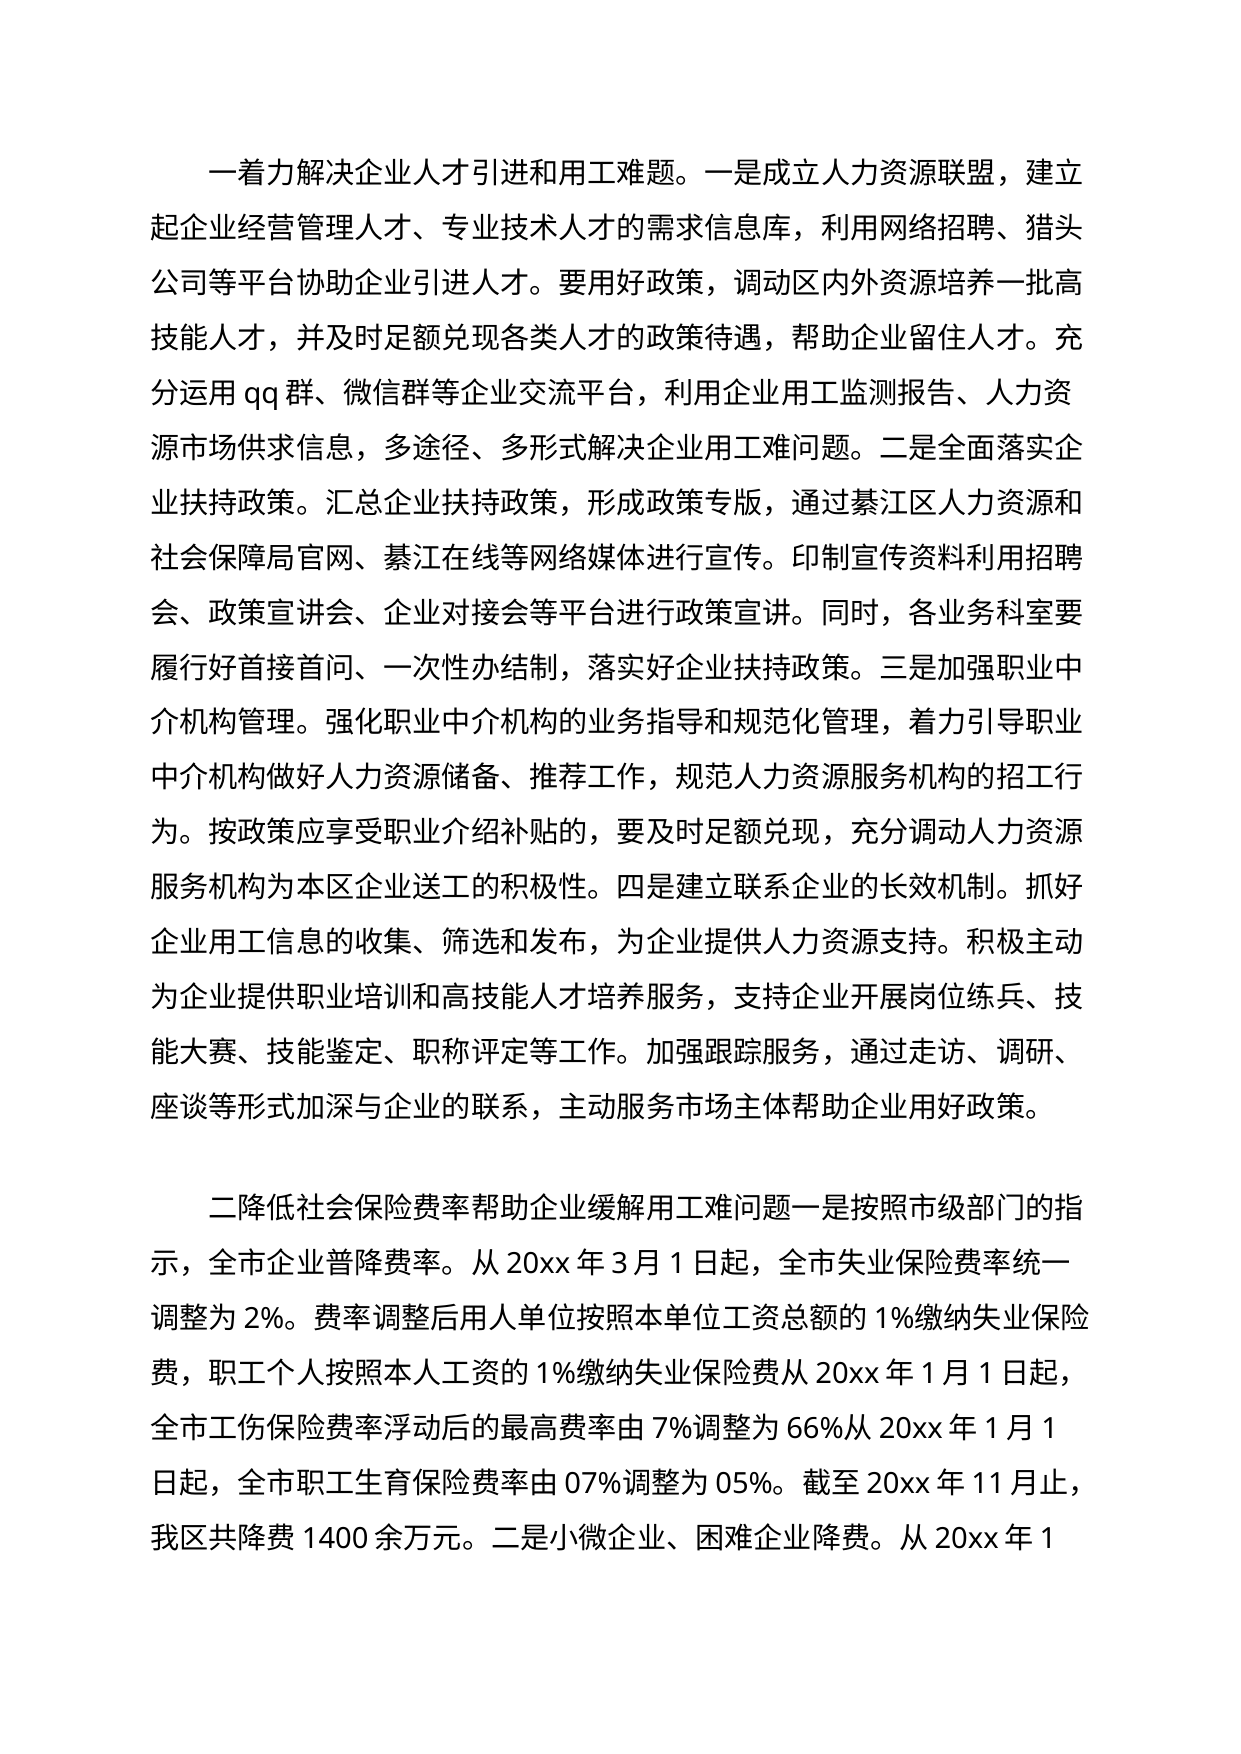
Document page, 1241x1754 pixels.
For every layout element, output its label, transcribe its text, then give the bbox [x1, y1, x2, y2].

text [150, 1185, 1090, 1557]
text 一着力解决企业人才引进和用工难题。一是成立人力资源联盟，建立起企业经营管理人才、专业技术人才的需求信息库，利用网络招聘、猎头公司等平台协助企业引进人才。要用好政策，调动区内外资源培养一批高技能人才，并及时足额兑现各类人才的政策待遇，帮助企业留住人才。充分运用qq群、微信群等企业交流平台，利用企业用工监测报告、人力资源市场供求信息，多途径、多形式解决企业用工难问题。二是全面落实企业扶持政策。汇总企业扶持政策，形成政策专版，通过綦江区人力资源和社会保障局官网、綦江在线等网络媒体进行宣传。印制宣传资料利用招聘会、政策宣讲会、企业对接会等平台进行政策宣讲。同时，各业务科室要履行好首接首问、一次性办结制，落实好企业扶持政策。三是加强职业中介机构管理。强化职业中介机构的业务指导和规范化管理，着力引导职业中介机构做好人力资源储备、推荐工作，规范人力资源服务机构的招工行为。按政策应享受职业介绍补贴的，要及时足额兑现，充分调动人力资源服务机构为本区企业送工的积极性。四是建立联系企业的长效机制。抓好企业用工信息的收集、筛选和发布，为企业提供人力资源支持。积极主动为企业提供职业培训和高技能人才培养服务，支持企业开展岗位练兵、技能大赛、技能鉴定、职称评定等工作。加强跟踪服务，通过走访、调研、座谈等形式加深与企业的联系，主动服务市场主体帮助企业用好政策。 [150, 150, 1090, 1126]
